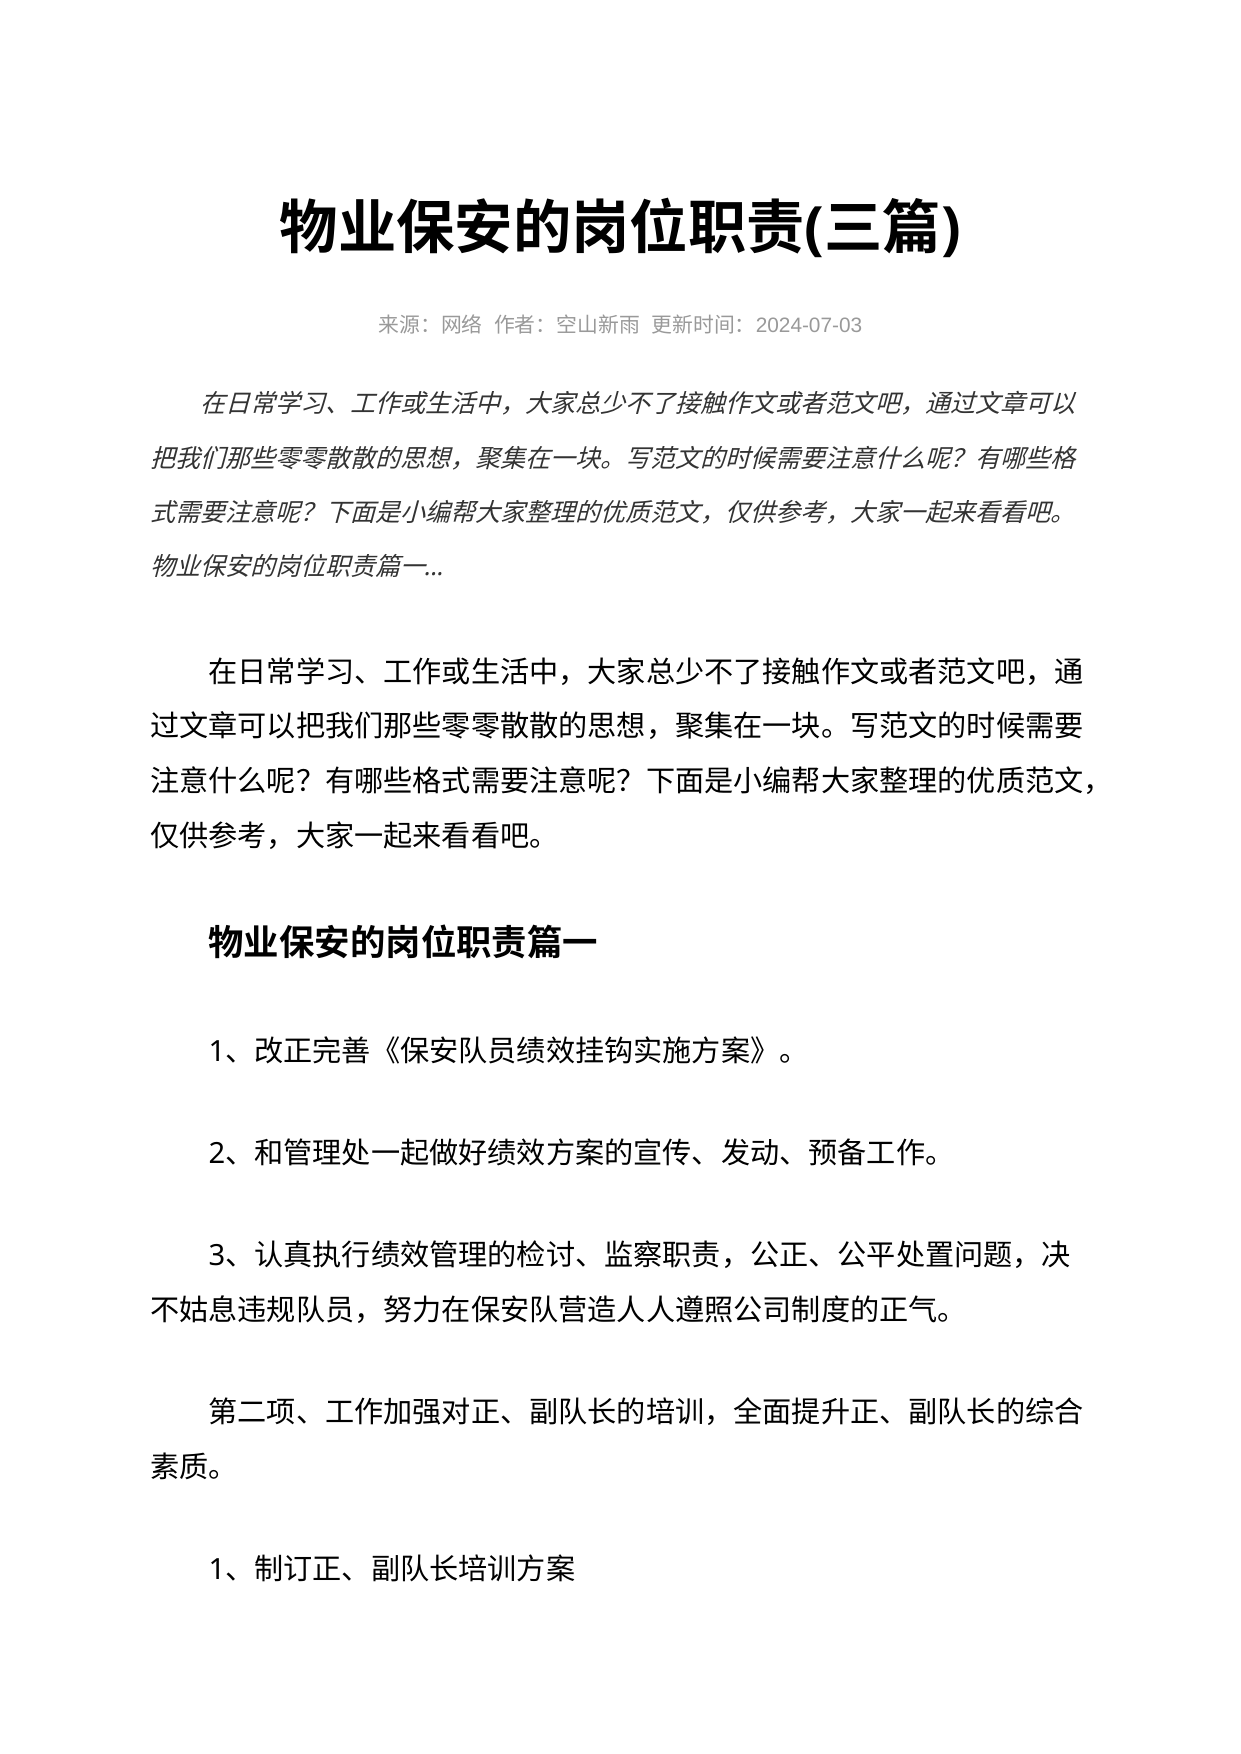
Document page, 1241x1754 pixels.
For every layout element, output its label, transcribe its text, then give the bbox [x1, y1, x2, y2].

text 来源：网络 作者：空山新雨 更新时间：2024-07-03 [150, 313, 1090, 337]
text 物业保安的岗位职责篇一 [150, 914, 1090, 966]
text 在日常学习、工作或生活中，大家总少不了接触作文或者范文吧，通过文章可以把我们那些零零散散的思想，聚集在一块。写范文的时候需要注意什么呢？有哪些格式需要注意呢？下面是小编帮大家整理的优质范文，仅供参考，大家一起来看看吧。 [150, 648, 1090, 855]
text 3、认真执行绩效管理的检讨、监察职责，公正、公平处置问题，决不姑息违规队员，努力在保安队营造人人遵照公司制度的正气。 [150, 1232, 1090, 1329]
text 2、和管理处一起做好绩效方案的宣传、发动、预备工作。 [150, 1130, 1090, 1172]
text 第二项、工作加强对正、副队长的培训，全面提升正、副队长的综合素质。 [150, 1389, 1090, 1486]
text 在日常学习、工作或生活中，大家总少不了接触作文或者范文吧，通过文章可以把我们那些零零散散的思想，聚集在一块。写范文的时候需要注意什么呢？有哪些格式需要注意呢？下面是小编帮大家整理的优质范文，仅供参考，大家一起来看看吧。物业保安的岗位职责篇一... [150, 384, 1090, 583]
text 1、改正完善《保安队员绩效挂钩实施方案》。 [150, 1028, 1090, 1070]
text 1、制订正、副队长培训方案 [150, 1545, 1090, 1588]
subtitle 物业保安的岗位职责(三篇) [150, 181, 1090, 266]
